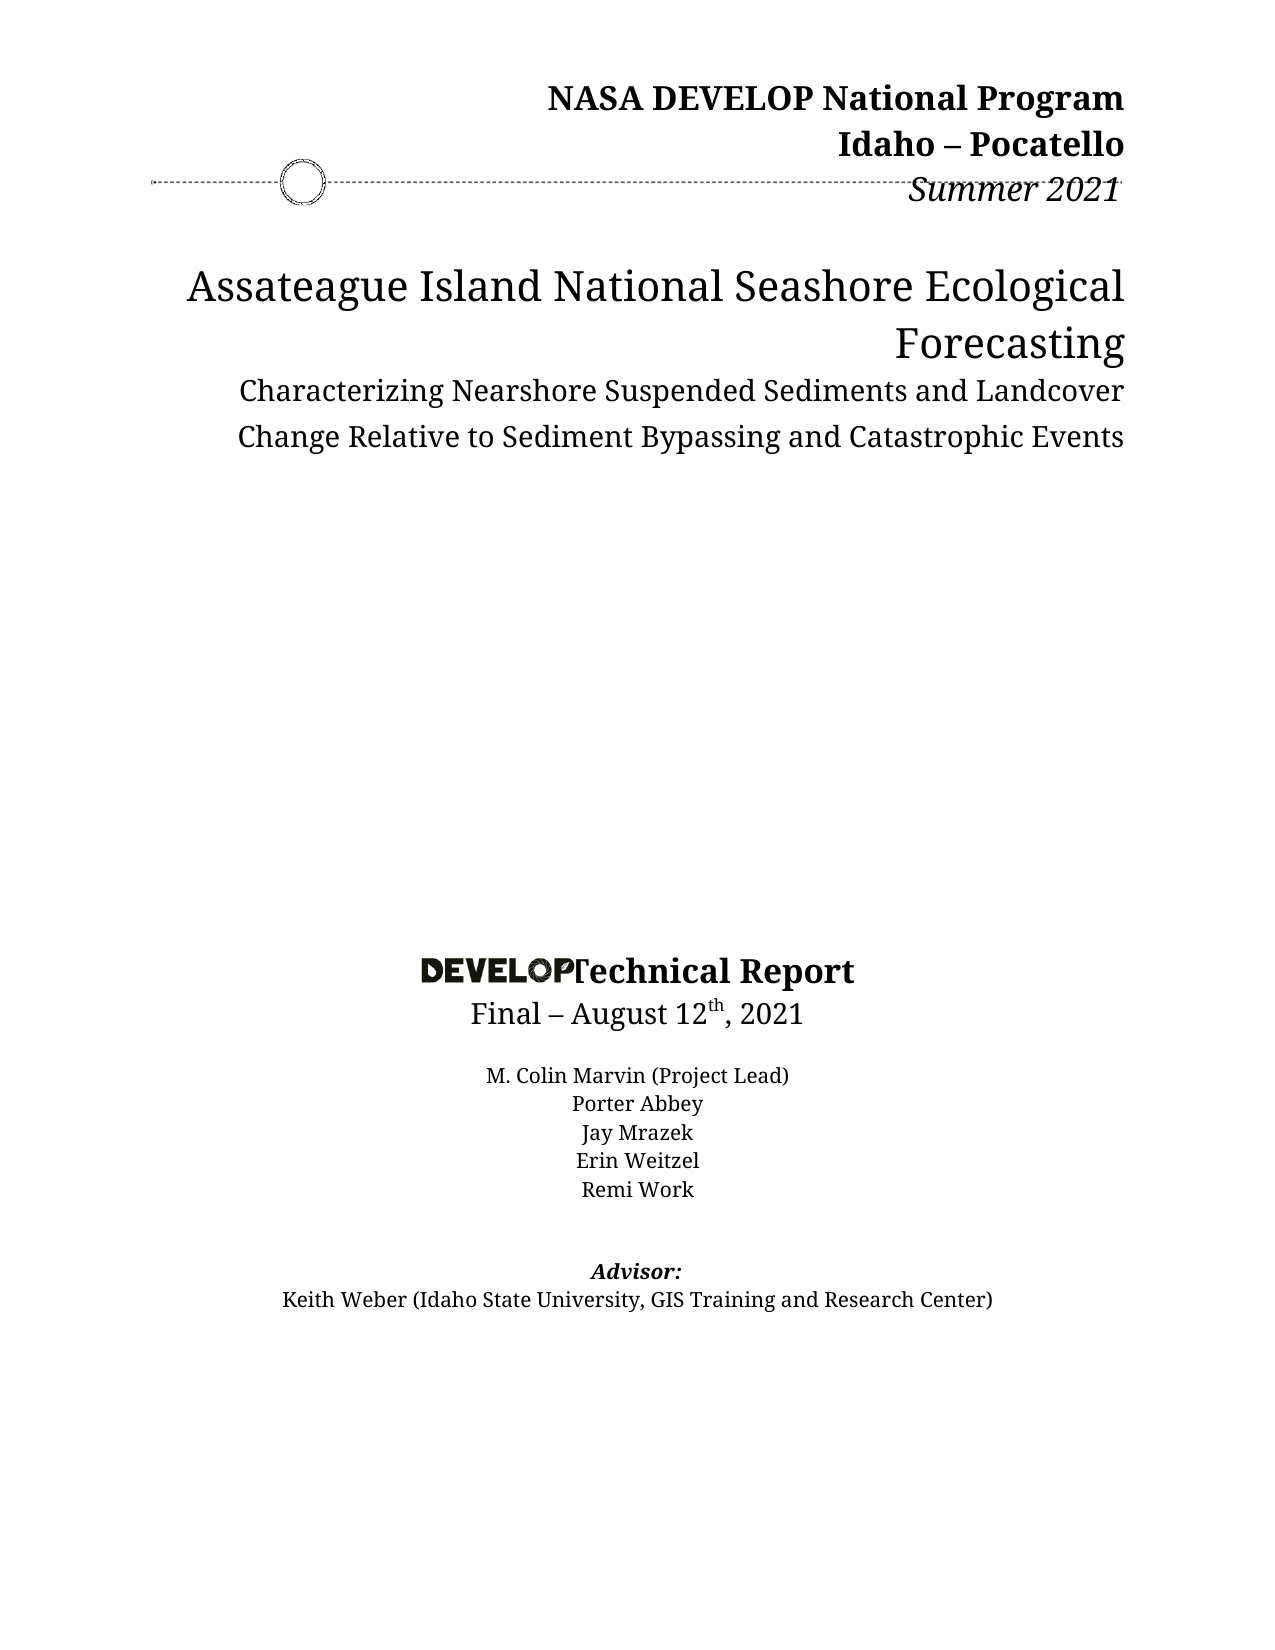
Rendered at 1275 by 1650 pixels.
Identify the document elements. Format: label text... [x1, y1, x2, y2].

text Advisor: [150, 1257, 1125, 1285]
picture [417, 956, 577, 987]
text Characterizing Nearshore Suspended Sediments and Landcover Change Relative to Sediment Bypassing and Catastrophic Events [150, 370, 1125, 456]
text Assateague Island National Seashore Ecological Forecasting [150, 257, 1125, 370]
text Porter Abbey [150, 1089, 1125, 1118]
text Jay Mrazek [150, 1118, 1125, 1146]
text Remi Work [150, 1175, 1125, 1203]
text Technical Report [150, 948, 1125, 993]
text M. Colin Marvin (Project Lead) [150, 1061, 1125, 1089]
text Keith Weber (Idaho State University, GIS Training and Research Center) [150, 1285, 1125, 1314]
text Final – August 12th, 2021 [150, 993, 1125, 1033]
text Erin Weitzel [150, 1146, 1125, 1175]
